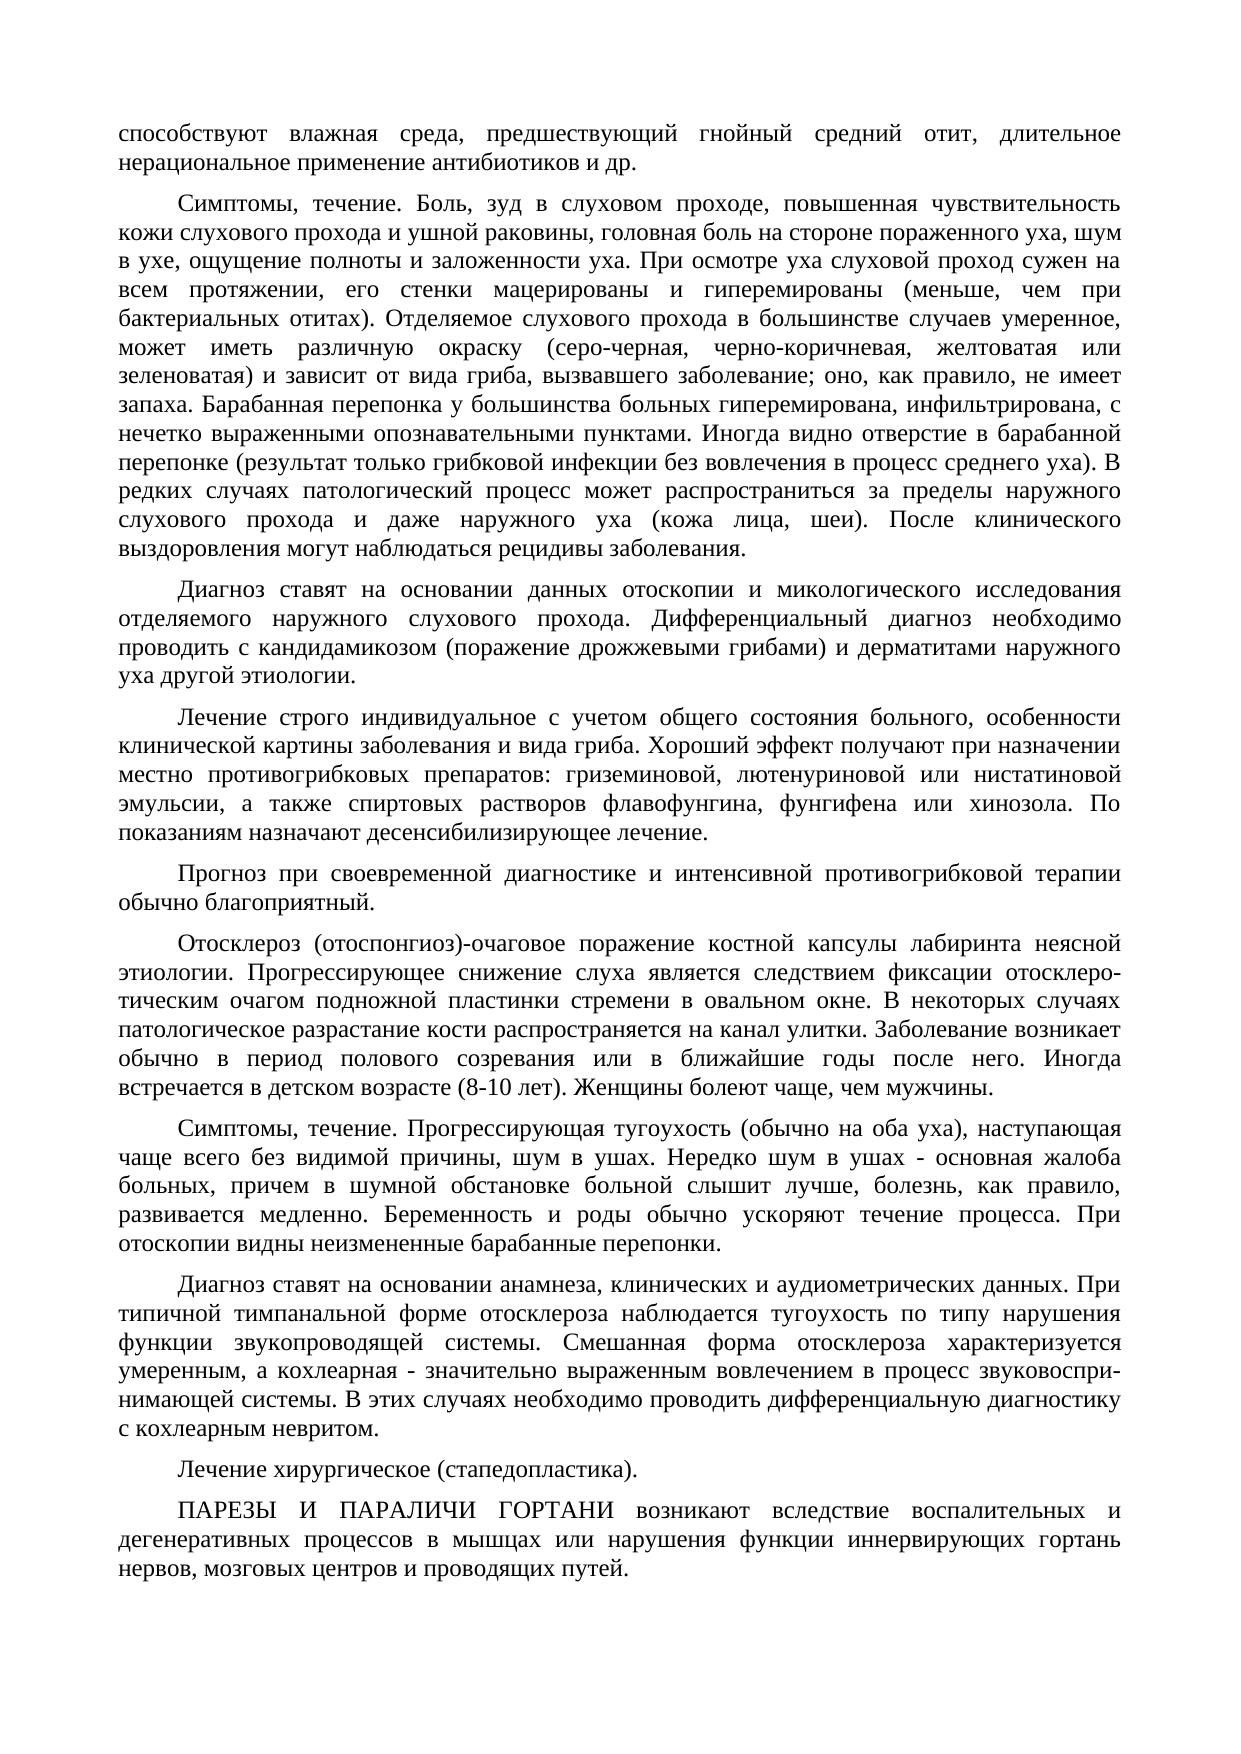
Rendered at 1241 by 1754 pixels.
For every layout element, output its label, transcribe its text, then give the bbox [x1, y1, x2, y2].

text Отосклероз (отоспонгиоз)-очаговое поражение костной капсулы лабиринта неясной этиологии. Прогрессирующее снижение слуха является следствием фиксации отосклеро-тическим очагом подножной пластинки стремени в овальном окне. В некоторых случаях патологическое разрастание кости распространяется на канал улитки. Заболевание возникает обычно в период полового созревания или в ближайшие годы после него. Иногда встречается в детском возрасте (8-10 лет). Женщины болеют чаще, чем мужчины. [118, 928, 1122, 1101]
text Прогноз при своевременной диагностике и интенсивной противогрибковой терапии обычно благоприятный. [118, 858, 1122, 916]
text ПАРЕЗЫ И ПАРАЛИЧИ ГОРТАНИ возникают вследствие воспалительных и дегенеративных процессов в мышцах или нарушения функции иннервирующих гортань нервов, мозговых центров и проводящих путей. [118, 1496, 1122, 1582]
text Симптомы, течение. Прогрессирующая тугоухость (обычно на оба уха), наступающая чаще всего без видимой причины, шум в ушах. Нередко шум в ушах - основная жалоба больных, причем в шумной обстановке больной слышит лучше, болезнь, как правило, развивается медленно. Беременность и роды обычно ускоряют течение процесса. При отоскопии видны неизмененные барабанные перепонки. [118, 1113, 1122, 1257]
text Диагноз ставят на основании анамнеза, клинических и аудиометрических данных. При типичной тимпанальной форме отосклероза наблюдается тугоухость по типу нарушения функции звукопроводящей системы. Смешанная форма отосклероза характеризуется умеренным, а кохлеарная - значительно выраженным вовлечением в процесс звуковоспри-нимающей системы. В этих случаях необходимо проводить дифференциальную диагностику с кохлеарным невритом. [118, 1269, 1122, 1442]
text Лечение хирургическое (стапедопластика). [118, 1454, 1122, 1483]
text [118, 118, 1122, 176]
text Лечение строго индивидуальное с учетом общего состояния больного, особенности клинической картины заболевания и вида гриба. Хороший эффект получают при назначении местно противогрибковых препаратов: гриземиновой, лютенуриновой или нистатиновой эмульсии, а также спиртовых растворов флавофунгина, фунгифена или хинозола. По показаниям назначают десенсибилизирующее лечение. [118, 702, 1122, 846]
text Диагноз ставят на основании данных отоскопии и микологического исследования отделяемого наружного слухового прохода. Дифференциальный диагноз необходимо проводить с кандидамикозом (поражение дрожжевыми грибами) и дерматитами наружного уха другой этиологии. [118, 574, 1122, 689]
text Симптомы, течение. Боль, зуд в слуховом проходе, повышенная чувствительность кожи слухового прохода и ушной раковины, головная боль на стороне пораженного уха, шум в ухе, ощущение полноты и заложенности уха. При осмотре уха слуховой проход сужен на всем протяжении, его стенки мацерированы и гиперемированы (меньше, чем при бактериальных отитах). Отделяемое слухового прохода в большинстве случаев умеренное, может иметь различную окраску (серо-черная, черно-коричневая, желтоватая или зеленоватая) и зависит от вида гриба, вызвавшего заболевание; оно, как правило, не имеет запаха. Барабанная перепонка у большинства больных гиперемирована, инфильтрирована, с нечетко выраженными опознавательными пунктами. Иногда видно отверстие в барабанной перепонке (результат только грибковой инфекции без вовлечения в процесс среднего уха). В редких случаях патологический процесс может распространиться за пределы наружного слухового прохода и даже наружного уха (кожа лица, шеи). После клинического выздоровления могут наблюдаться рецидивы заболевания. [118, 188, 1122, 562]
